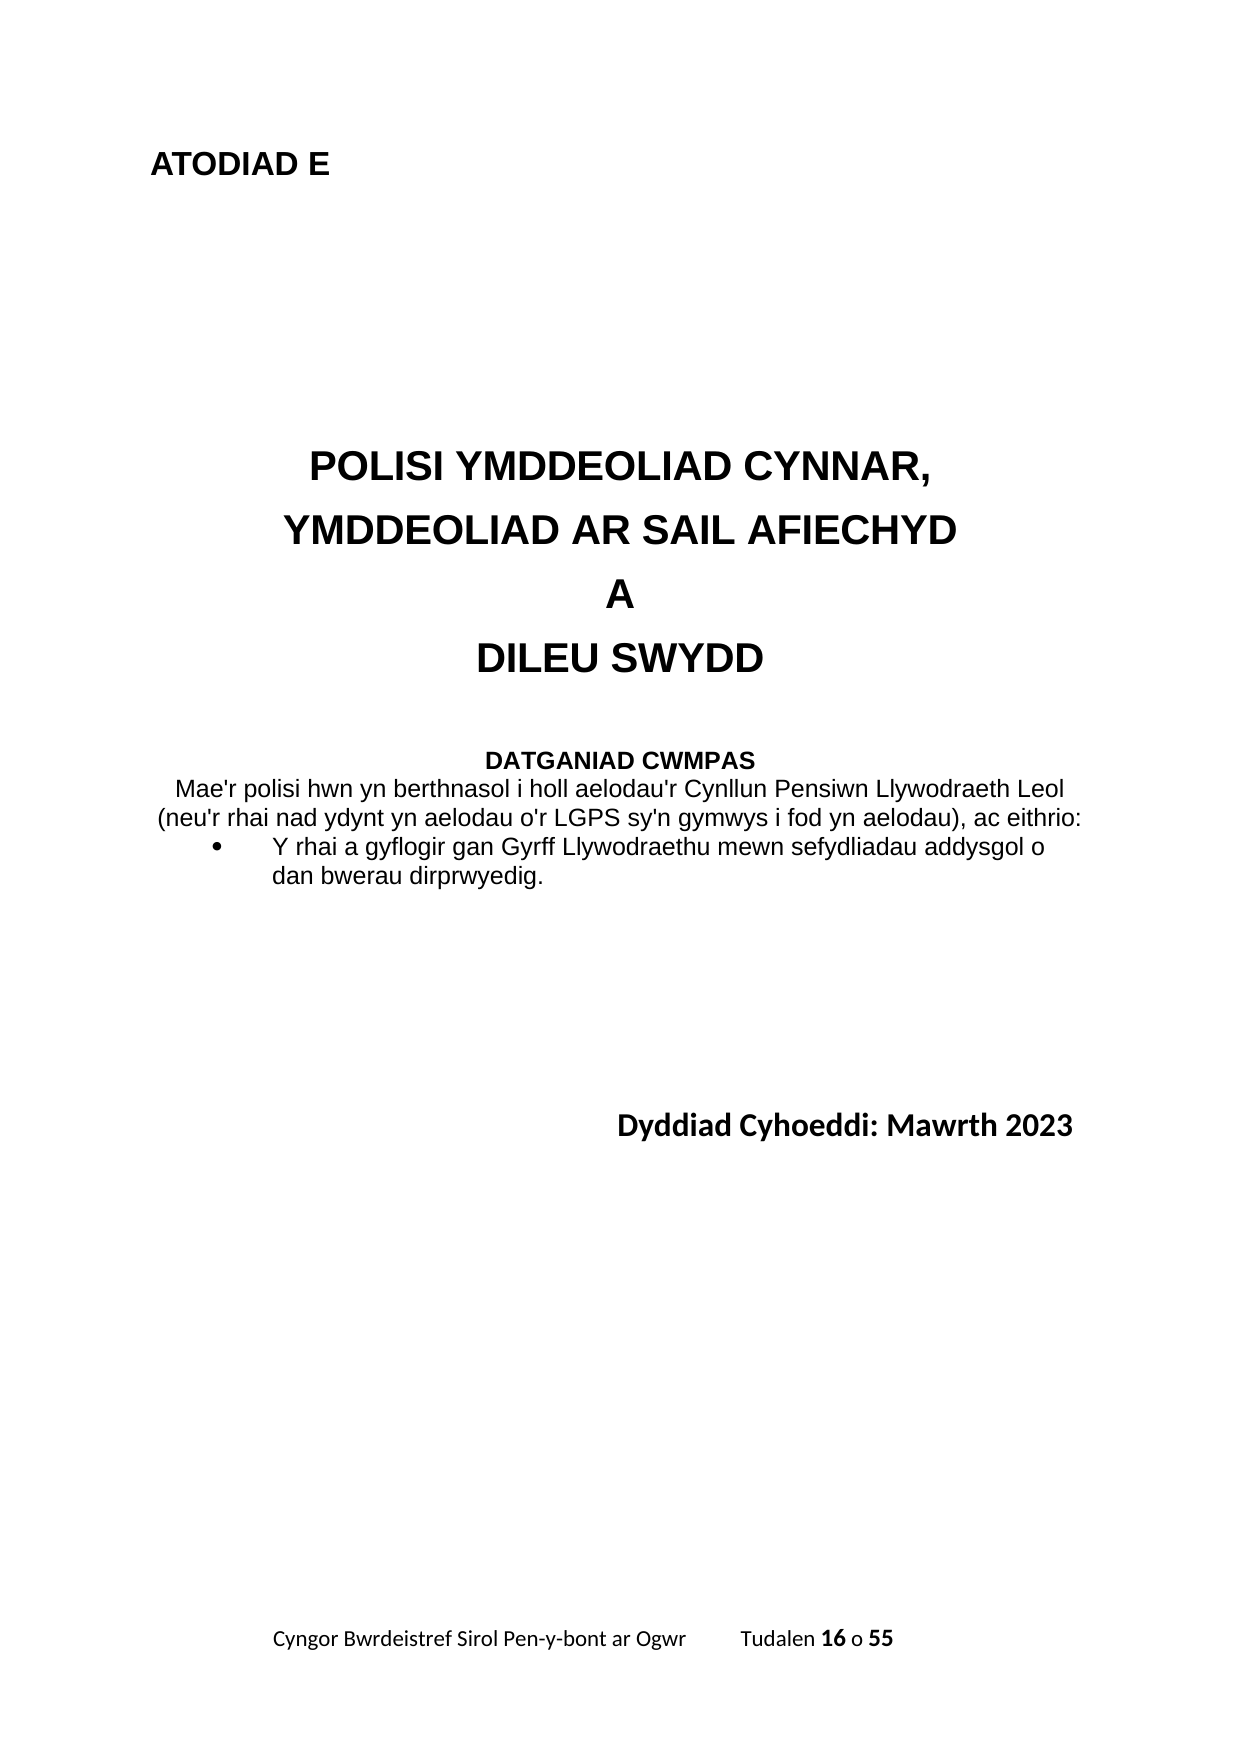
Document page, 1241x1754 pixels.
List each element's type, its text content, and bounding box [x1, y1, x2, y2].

text A [150, 570, 1090, 618]
text DILEU SWYDD [150, 634, 1090, 682]
text Mae'r polisi hwn yn berthnasol i holl aelodau'r Cynllun Pensiwn Llywodraeth Leol (neu'r rhai nad ydynt yn aelodau o'r LGPS sy'n gymwys i fod yn aelodau), ac eithrio: [150, 774, 1090, 832]
subtitle ATODIAD E [150, 144, 1090, 182]
text Dyddiad Cyhoeddi: Mawrth 2023 [525, 1104, 1090, 1145]
text YMDDEOLIAD AR SAIL AFIECHYD [150, 506, 1090, 553]
list Y rhai a gyflogir gan Gyrff Llywodraethu mewn sefydliadau addysgol o dan bwerau dirprwyedig. [213, 832, 1090, 889]
text DATGANIAD CWMPAS [150, 746, 1090, 774]
text POLISI YMDDEOLIAD CYNNAR, [150, 441, 1090, 489]
